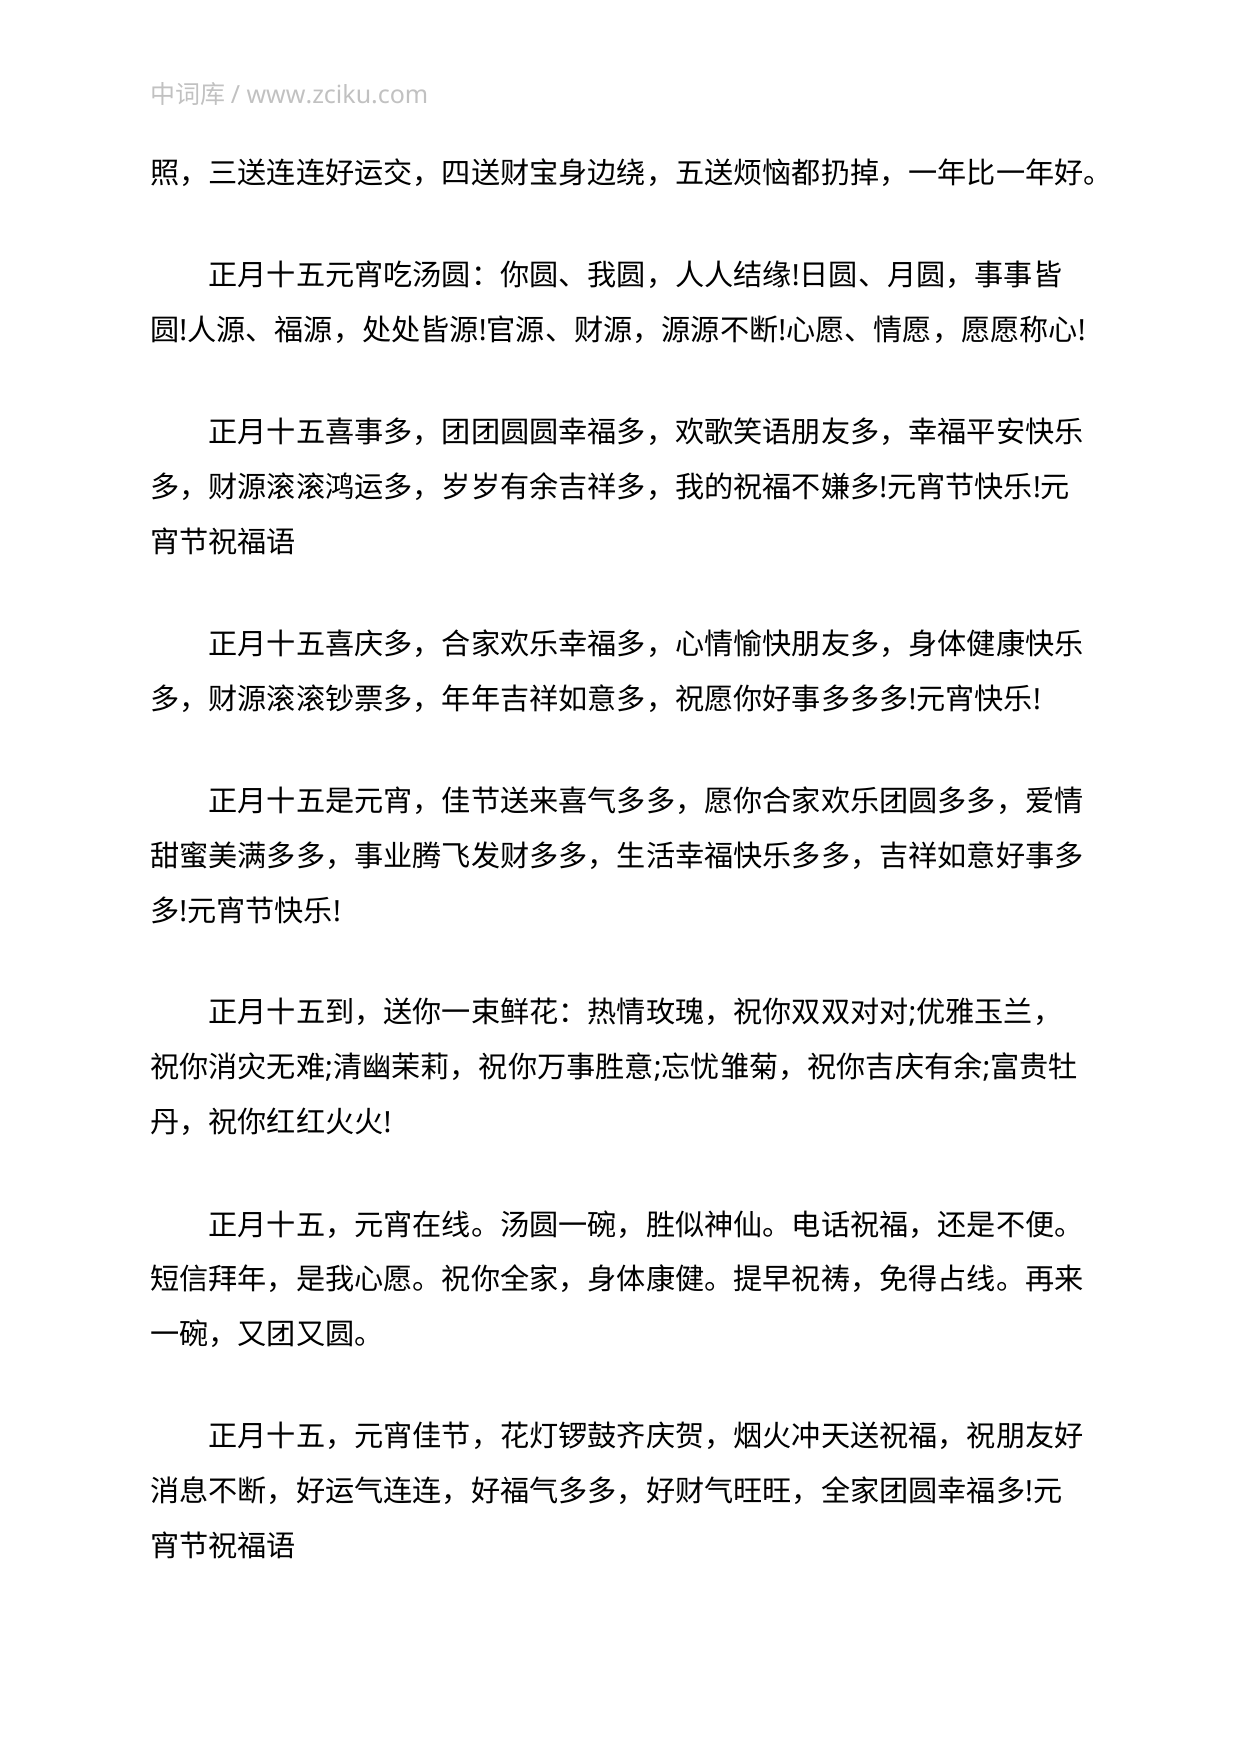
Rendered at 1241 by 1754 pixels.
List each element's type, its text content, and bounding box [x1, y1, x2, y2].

text 正月十五到，送你一束鲜花：热情玫瑰，祝你双双对对;优雅玉兰，祝你消灾无难;清幽茉莉，祝你万事胜意;忘忧雏菊，祝你吉庆有余;富贵牡丹，祝你红红火火! [150, 989, 1090, 1141]
text 正月十五是元宵，佳节送来喜气多多，愿你合家欢乐团圆多多，爱情甜蜜美满多多，事业腾飞发财多多，生活幸福快乐多多，吉祥如意好事多多!元宵节快乐! [150, 777, 1090, 929]
text 正月十五，元宵佳节，花灯锣鼓齐庆贺，烟火冲天送祝福，祝朋友好消息不断，好运气连连，好福气多多，好财气旺旺，全家团圆幸福多!元宵节祝福语 [150, 1413, 1090, 1565]
text 正月十五喜庆多，合家欢乐幸福多，心情愉快朋友多，身体健康快乐多，财源滚滚钞票多，年年吉祥如意多，祝愿你好事多多多!元宵快乐! [150, 620, 1090, 718]
text 正月十五喜事多，团团圆圆幸福多，欢歌笑语朋友多，幸福平安快乐多，财源滚滚鸿运多，岁岁有余吉祥多，我的祝福不嫌多!元宵节快乐!元宵节祝福语 [150, 409, 1090, 561]
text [150, 150, 1090, 192]
text 正月十五，元宵在线。汤圆一碗，胜似神仙。电话祝福，还是不便。短信拜年，是我心愿。祝你全家，身体康健。提早祝祷，免得占线。再来一碗，又团又圆。 [150, 1201, 1090, 1353]
text 正月十五元宵吃汤圆：你圆、我圆，人人结缘!日圆、月圆，事事皆圆!人源、福源，处处皆源!官源、财源，源源不断!心愿、情愿，愿愿称心! [150, 252, 1090, 349]
